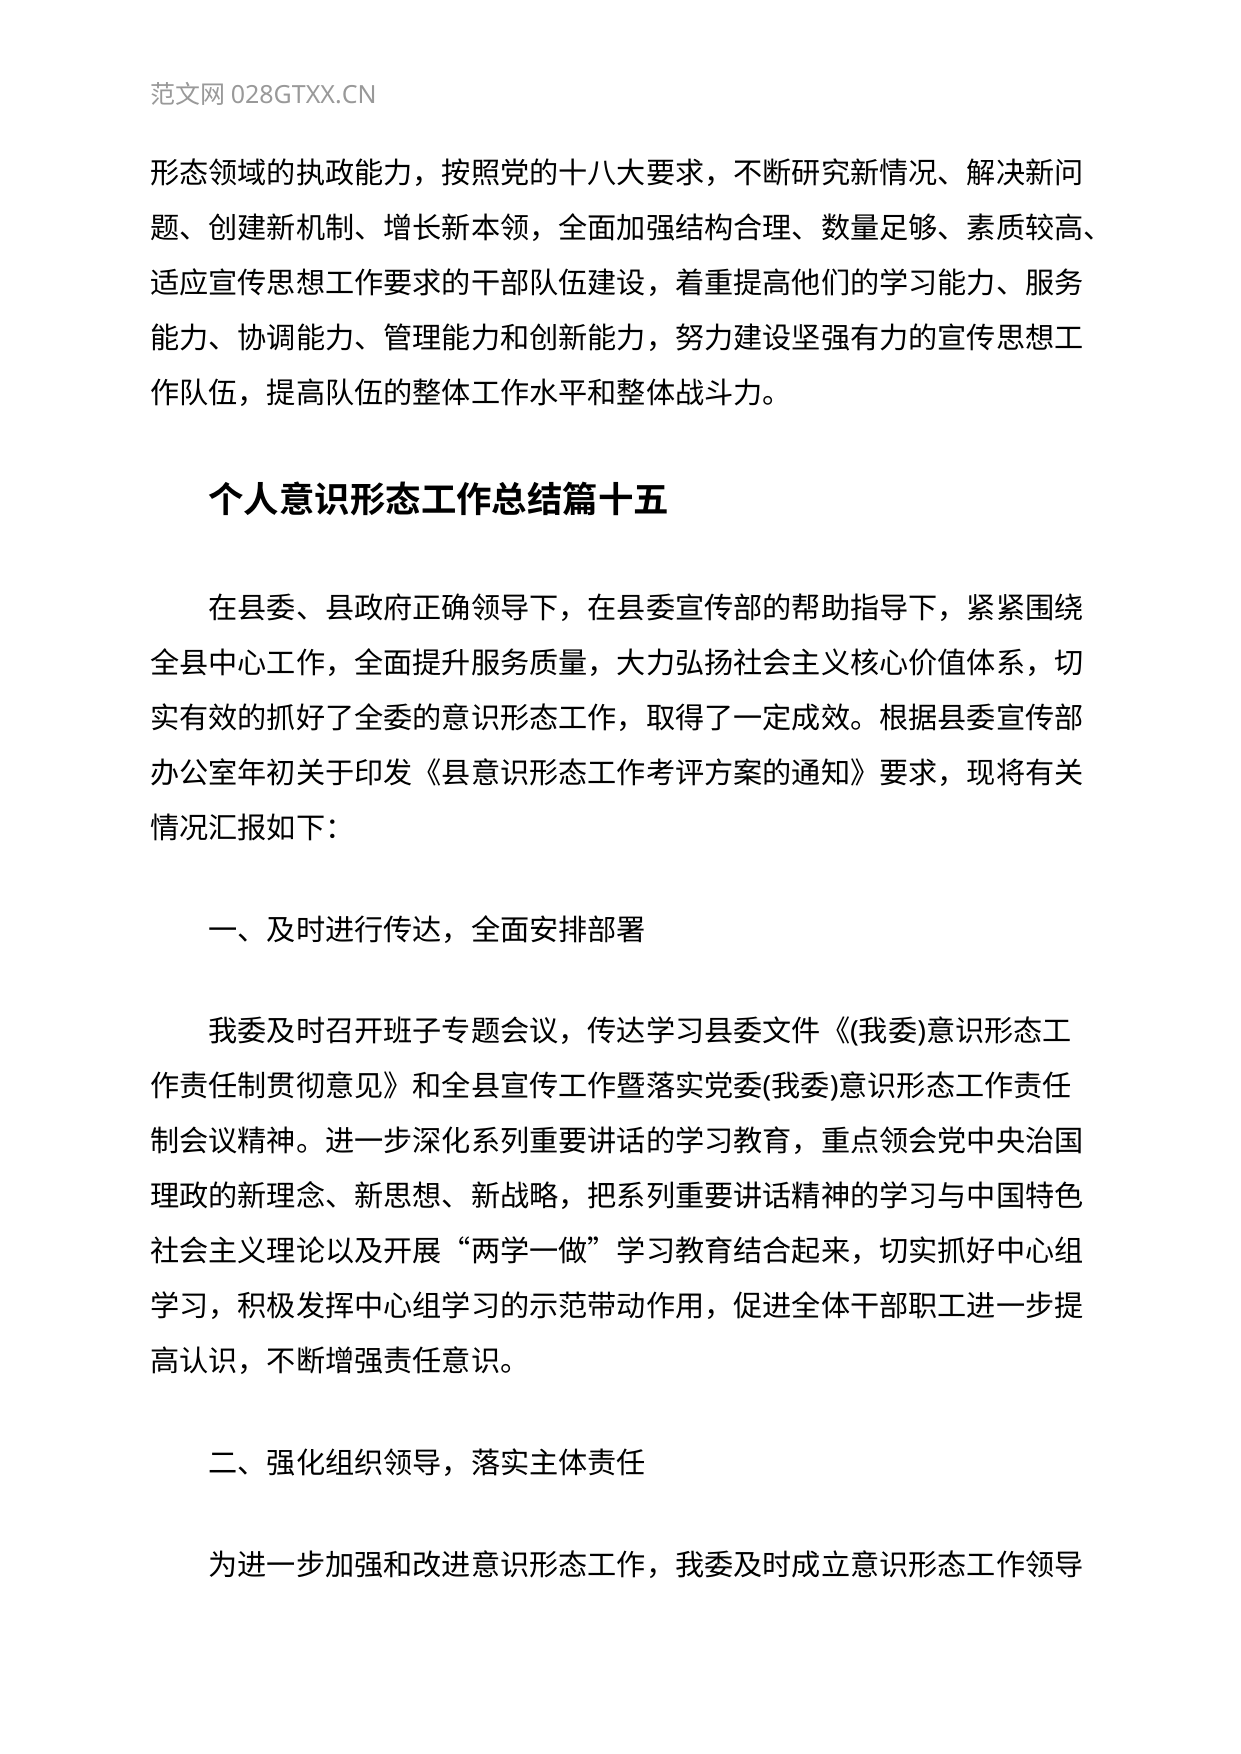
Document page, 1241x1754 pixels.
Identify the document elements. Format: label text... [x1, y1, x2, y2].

text 个人意识形态工作总结篇十五 [150, 471, 1090, 523]
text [150, 1541, 1090, 1583]
text 在县委、县政府正确领导下，在县委宣传部的帮助指导下，紧紧围绕全县中心工作，全面提升服务质量，大力弘扬社会主义核心价值体系，切实有效的抓好了全委的意识形态工作，取得了一定成效。根据县委宣传部办公室年初关于印发《县意识形态工作考评方案的通知》要求，现将有关情况汇报如下： [150, 585, 1090, 847]
text 我委及时召开班子专题会议，传达学习县委文件《(我委)意识形态工作责任制贯彻意见》和全县宣传工作暨落实党委(我委)意识形态工作责任制会议精神。进一步深化系列重要讲话的学习教育，重点领会党中央治国理政的新理念、新思想、新战略，把系列重要讲话精神的学习与中国特色社会主义理论以及开展“两学一做”学习教育结合起来，切实抓好中心组学习，积极发挥中心组学习的示范带动作用，促进全体干部职工进一步提高认识，不断增强责任意识。 [150, 1008, 1090, 1380]
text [150, 150, 1090, 412]
text 二、强化组织领导，落实主体责任 [150, 1439, 1090, 1482]
text 一、及时进行传达，全面安排部署 [150, 906, 1090, 948]
